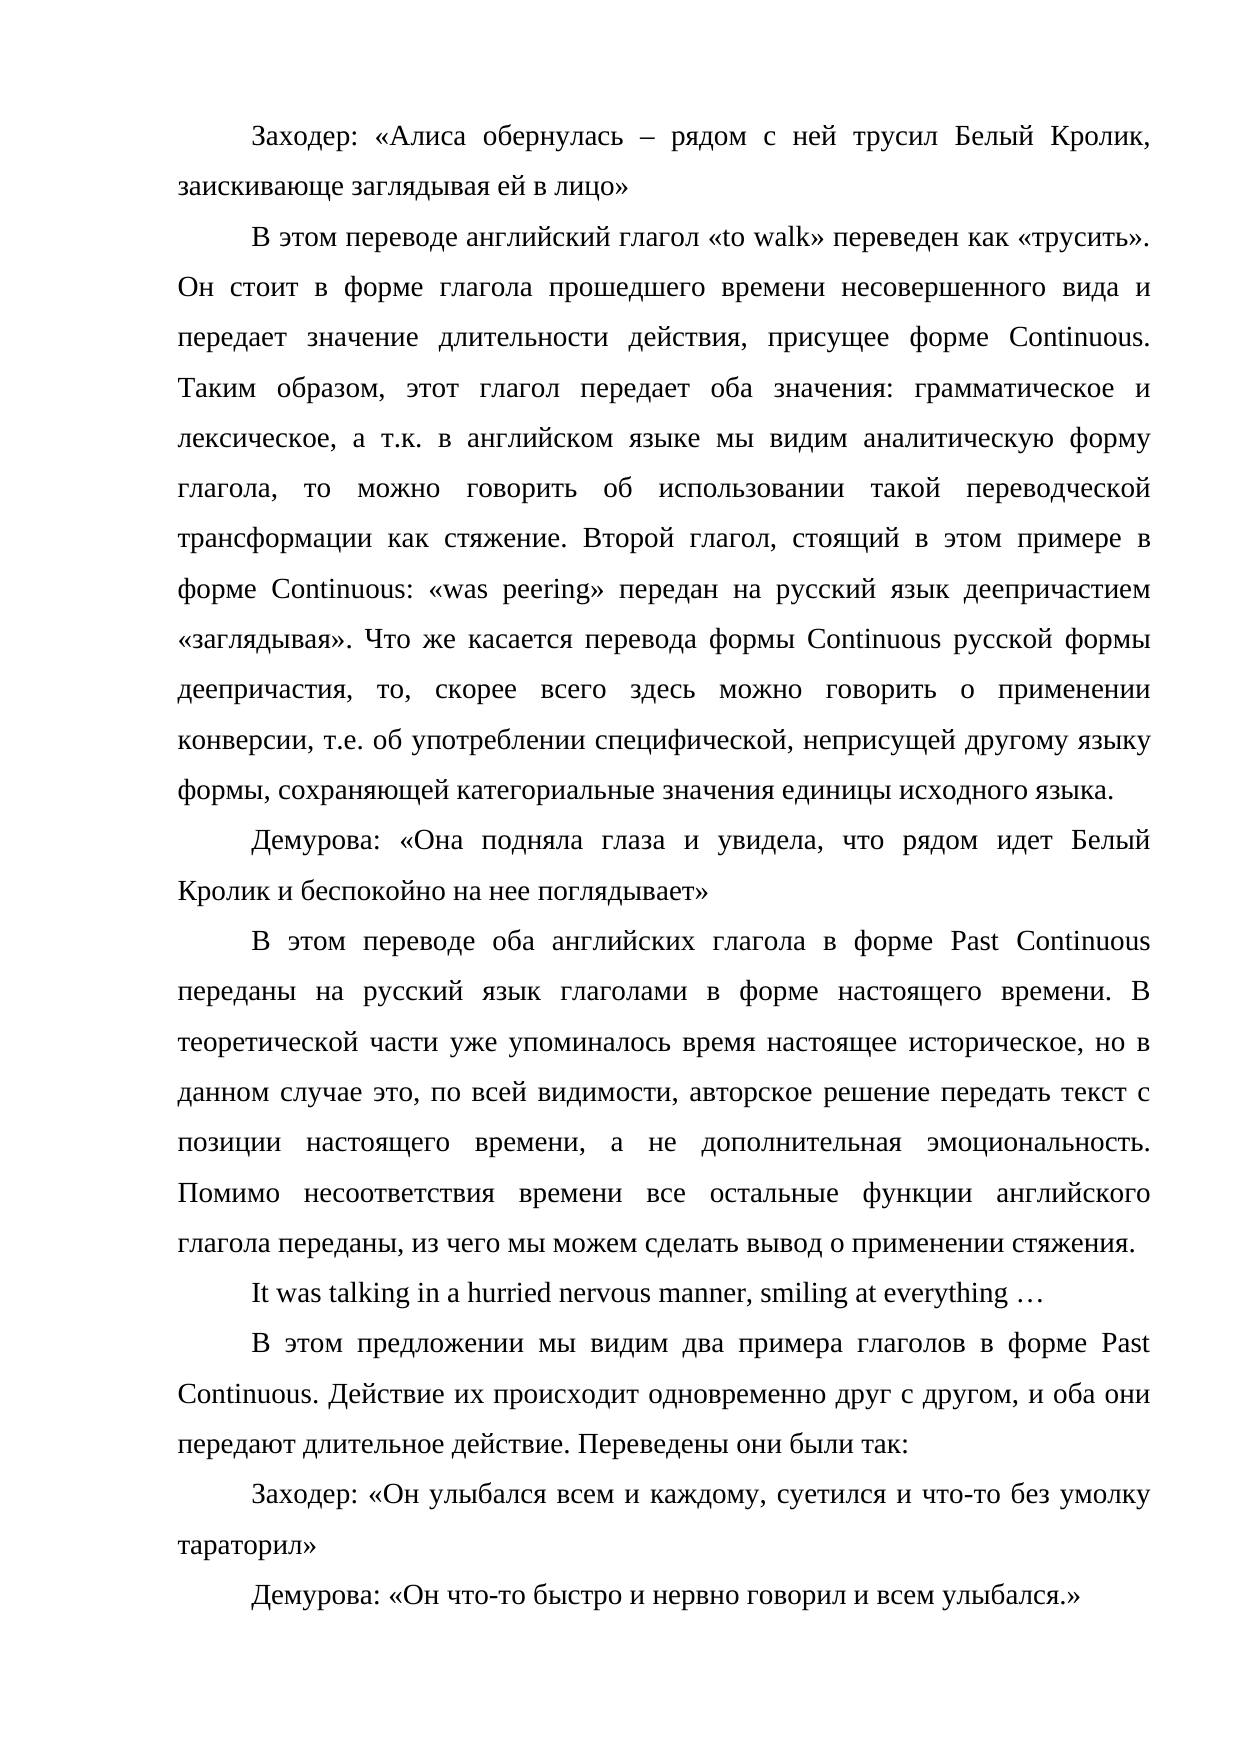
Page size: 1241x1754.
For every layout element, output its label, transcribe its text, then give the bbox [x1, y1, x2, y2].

text В этом переводе английский глагол «to walk» переведен как «трусить». Он стоит в форме глагола прошедшего времени несовершенного вида и передает значение длительности действия, присущее форме Continuous. Таким образом, этот глагол передает оба значения: грамматическое и лексическое, а т.к. в английском языке мы видим аналитическую форму глагола, то можно говорить об использовании такой переводческой трансформации как стяжение. Второй глагол, стоящий в этом примере в форме Continuous: «was peering» передан на русский язык деепричастием «заглядывая». Что же касается перевода формы Continuous русской формы деепричастия, то, скорее всего здесь можно говорить о применении конверсии, т.е. об употреблении специфической, неприсущей другому языку формы, сохраняющей категориальные значения единицы исходного языка. [177, 219, 1152, 806]
text Демурова: «Она подняла глаза и увидела, что рядом идет Белый Кролик и беспокойно на нее поглядывает» [177, 822, 1152, 906]
text В этом предложении мы видим два примера глаголов в форме Past Continuous. Действие их происходит одновременно друг с другом, и оба они передают длительное действие. Переведены они были так: [177, 1326, 1152, 1460]
text Заходер: «Алиса обернулась – рядом с ней трусил Белый Кролик, заискивающе заглядывая ей в лицо» [177, 118, 1152, 202]
text Демурова: «Он что-то быстро и нервно говорил и всем улыбался.» [177, 1577, 1152, 1611]
text It was talking in a hurried nervous manner, smiling at everything … [177, 1275, 1152, 1309]
text В этом переводе оба английских глагола в форме Past Continuous переданы на русский язык глаголами в форме настоящего времени. В теоретической части уже упоминалось время настоящее историческое, но в данном случае это, по всей видимости, авторское решение передать текст с позиции настоящего времени, а не дополнительная эмоциональность. Помимо несоответствия времени все остальные функции английского глагола переданы, из чего мы можем сделать вывод о применении стяжения. [177, 923, 1152, 1258]
text Заходер: «Он улыбался всем и каждому, суетился и что-то без умолку тараторил» [177, 1477, 1152, 1560]
